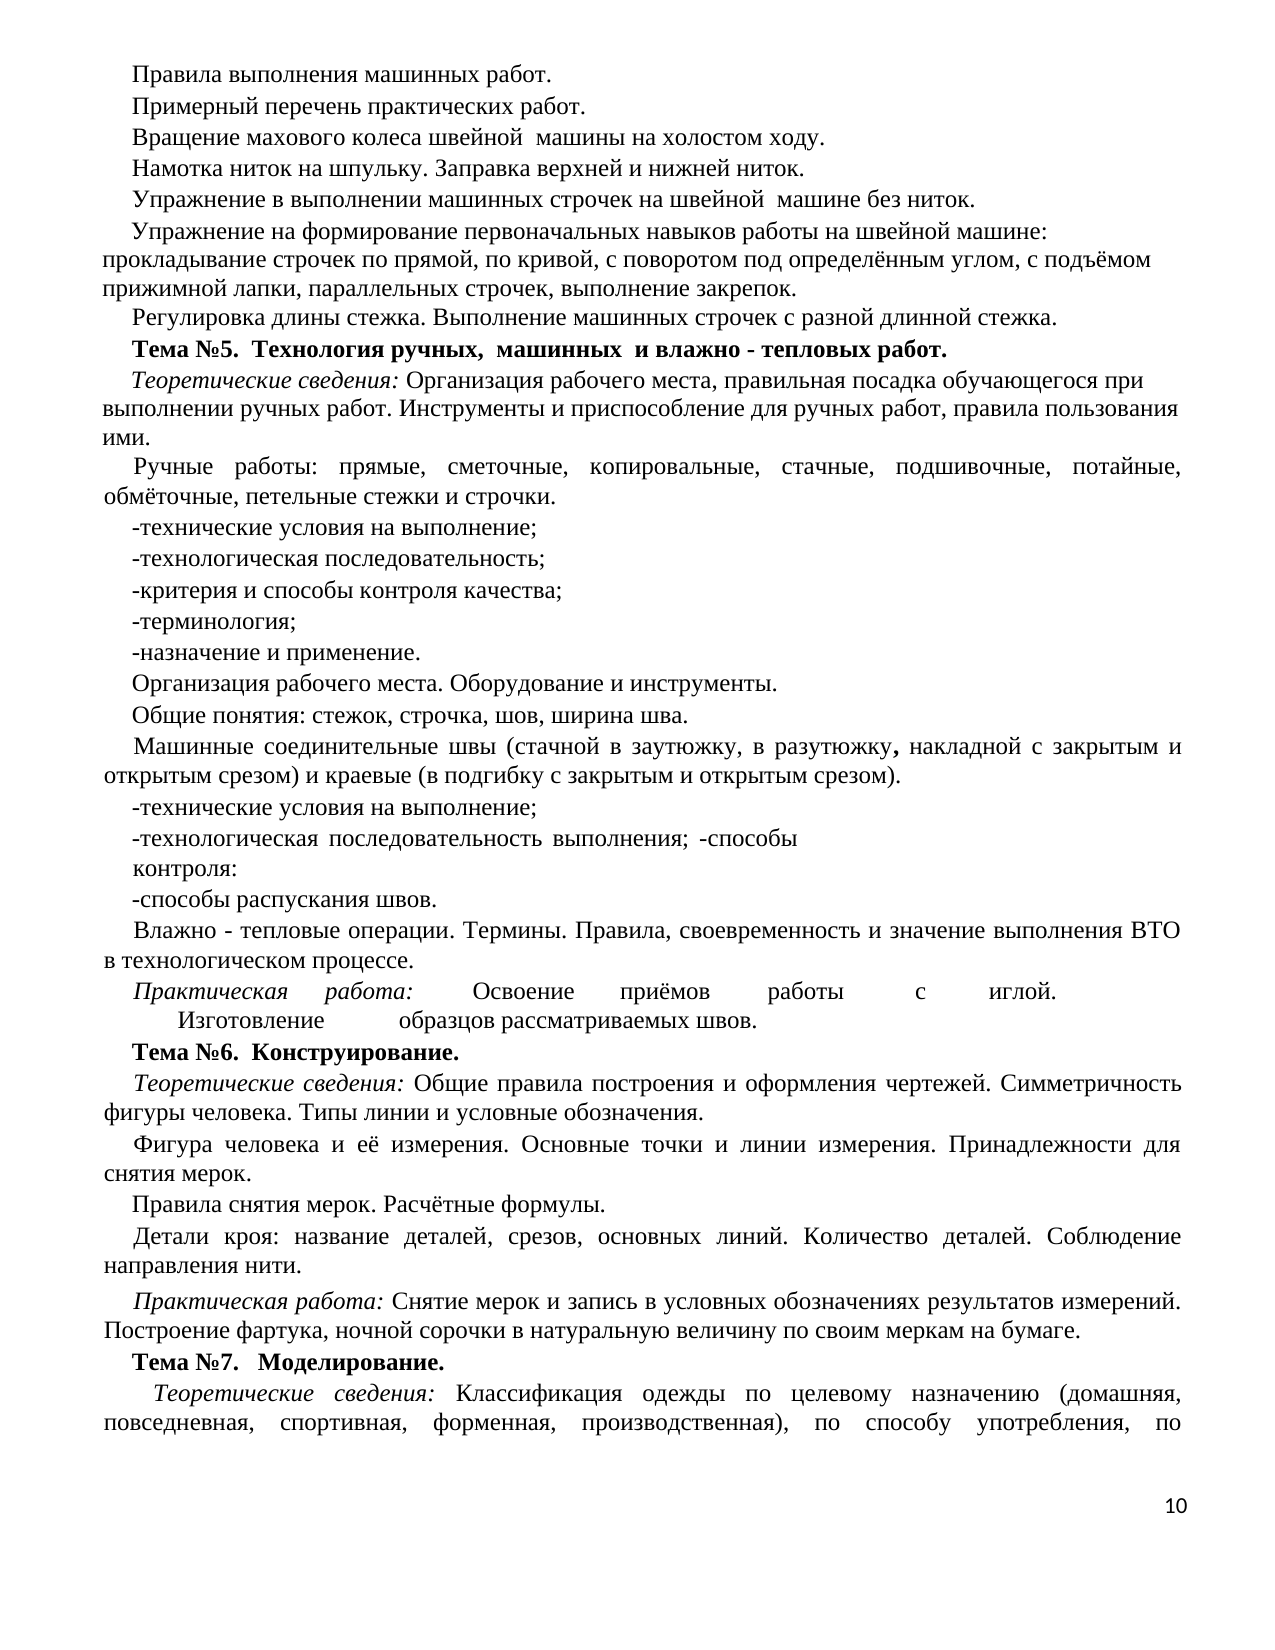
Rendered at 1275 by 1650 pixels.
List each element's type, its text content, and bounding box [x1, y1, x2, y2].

text Детали кроя: название деталей, срезов, основных линий. Количество деталей. Соблюдение направления нити. [103, 1221, 1182, 1279]
text Фигура человека и её измерения. Основные точки и линии измерения. Принадлежности для снятия мерок. [103, 1129, 1182, 1187]
text Правила выполнения машинных работ. [132, 59, 1182, 88]
text Вращение махового колеса швейной машины на холостом ходу. [132, 122, 1182, 151]
text -технологическая последовательность выполнения; -способы контроля: [132, 823, 798, 881]
text Тема №5. Технология ручных, машинных и влажно - тепловых работ. [132, 334, 1210, 362]
text -технические условия на выполнение; [132, 512, 1182, 541]
text Намотка ниток на шпульку. Заправка верхней и нижней ниток. [132, 153, 1182, 182]
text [103, 1378, 1182, 1436]
text Ручные работы: прямые, сметочные, копировальные, стачные, подшивочные, потайные, обмёточные, петельные стежки и строчки. [103, 451, 1182, 510]
text -технические условия на выполнение; [132, 792, 1182, 821]
text Упражнение в выполнении машинных строчек на швейной машине без ниток. [132, 184, 1182, 213]
text Регулировка длины стежка. Выполнение машинных строчек с разной длинной стежка. [132, 302, 1182, 331]
text Теоретические сведения: Общие правила построения и оформления чертежей. Симметричность фигуры человека. Типы линии и условные обозначения. [103, 1068, 1182, 1126]
text Общие понятия: стежок, строчка, шов, ширина шва. [132, 700, 1182, 728]
text Практическая работа: Снятие мерок и запись в условных обозначениях результатов измерений. Построение фартука, ночной сорочки в натуральную величину по своим меркам на бумаге. [103, 1286, 1182, 1344]
text Примерный перечень практических работ. [132, 91, 1182, 119]
text Влажно - тепловые операции. Термины. Правила, своевременность и значение выполнения ВТО в технологическом процессе. [103, 915, 1182, 973]
text Тема №6. Конструирование. [132, 1037, 1210, 1066]
text -способы распускания швов. [132, 884, 1182, 913]
text -критерия и способы контроля качества; [132, 575, 1182, 603]
text Практическая работа: Освоение приёмов работы с иглой. Изготовление образцов рассматриваемых швов. [103, 976, 1182, 1034]
text Теоретические сведения: Организация рабочего места, правильная посадка обучающегося при выполнении ручных работ. Инструменты и приспособление для ручных работ, правила пользования ими. [102, 365, 1210, 451]
text Тема №7. Моделирование. [132, 1347, 1210, 1376]
text -назначение и применение. [132, 637, 1182, 666]
text Организация рабочего места. Оборудование и инструменты. [132, 668, 1182, 697]
text -терминология; [132, 606, 1182, 635]
text Правила снятия мерок. Расчётные формулы. [132, 1189, 1182, 1218]
text Машинные соединительные швы (стачной в заутюжку, в разутюжку, накладной с закрытым и открытым срезом) и краевые (в подгибку с закрытым и открытым срезом). [103, 731, 1182, 789]
text Упражнение на формирование первоначальных навыков работы на швейной машине: прокладывание строчек по прямой, по кривой, с поворотом под определённым углом, с подъёмом прижимной лапки, параллельных строчек, выполнение закрепок. [102, 216, 1210, 302]
text -технологическая последовательность; [132, 543, 1182, 572]
